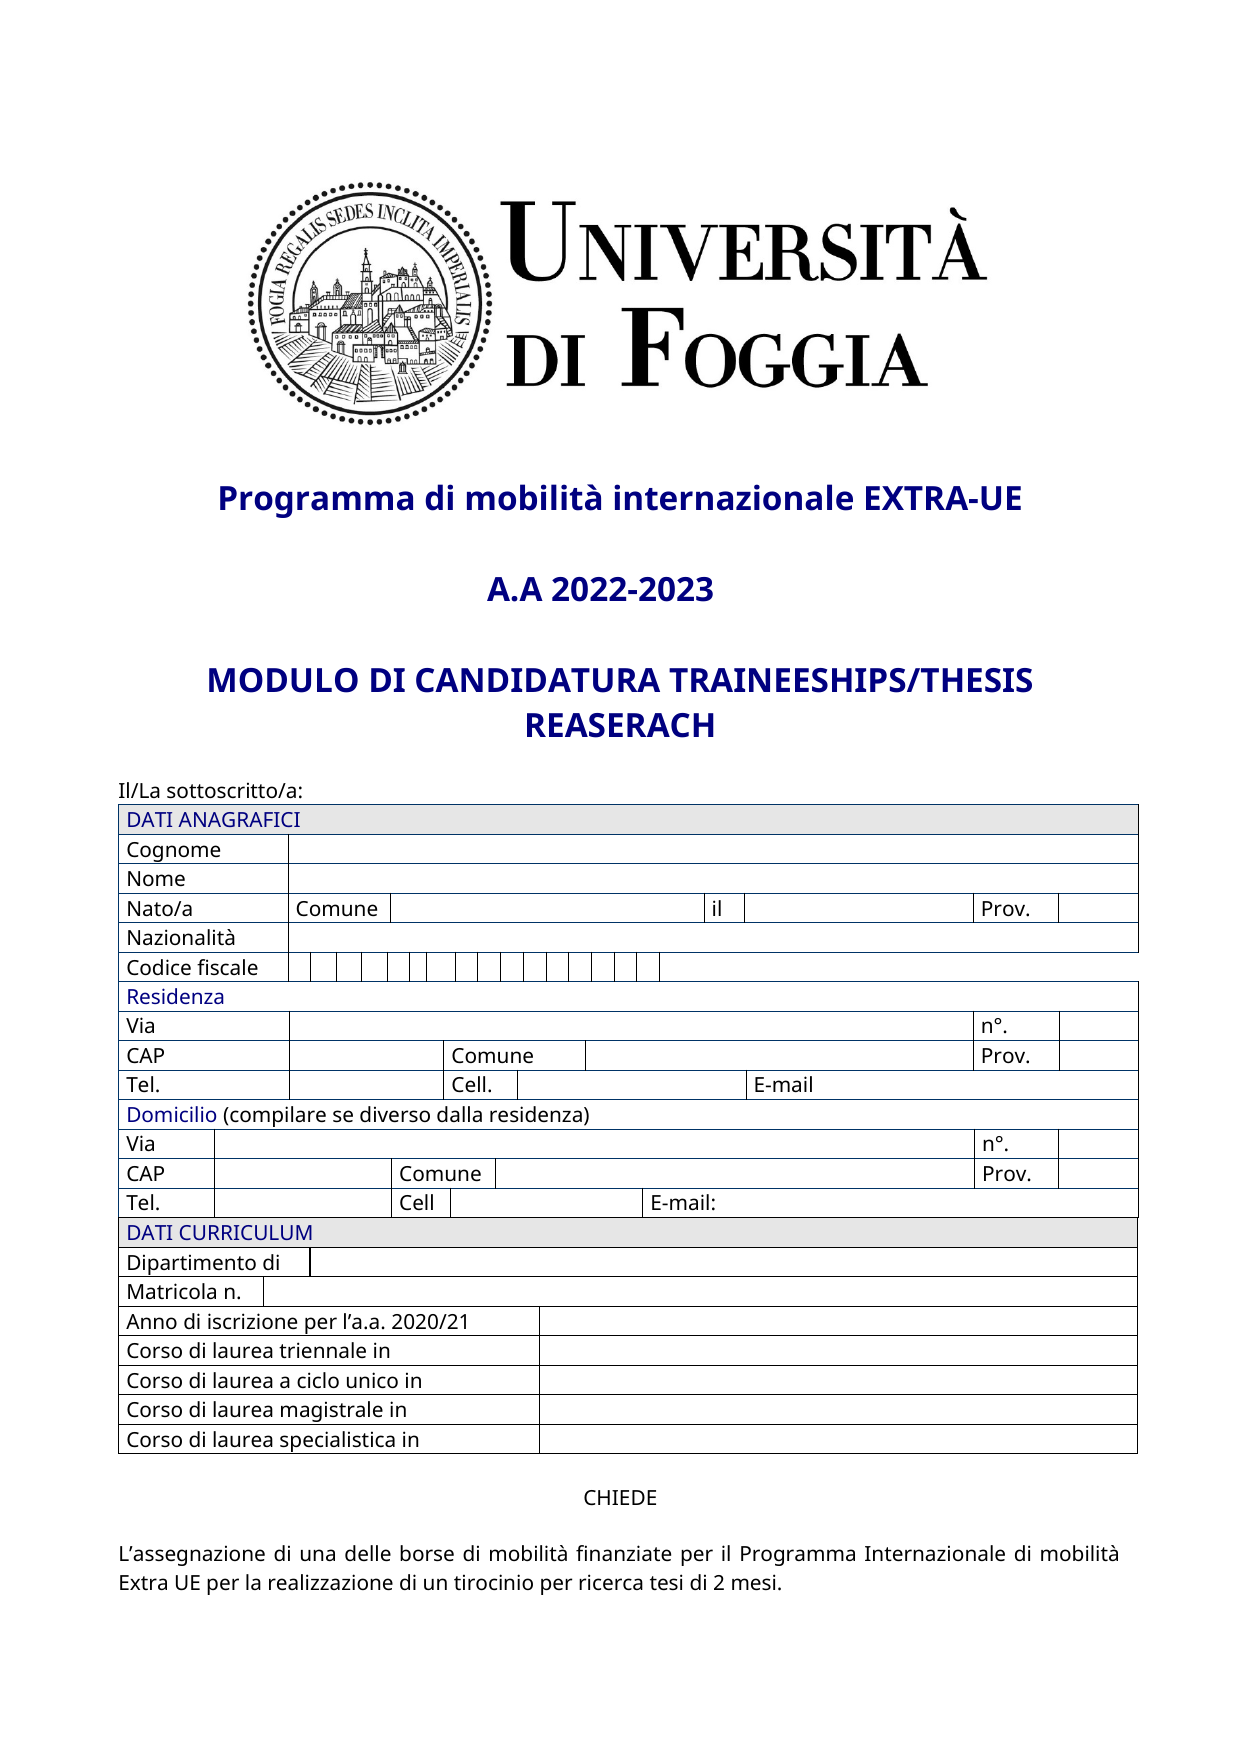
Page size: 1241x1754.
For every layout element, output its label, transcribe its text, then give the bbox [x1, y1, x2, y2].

table_cell [586, 1041, 973, 1069]
table_cell [547, 953, 568, 981]
table_header DATI ANAGRAFICI [119, 805, 1138, 834]
table_cell [451, 1189, 642, 1217]
table_cell Corso di laurea magistrale in [119, 1395, 539, 1424]
table_cell Comune [392, 1159, 495, 1187]
table_cell Cognome [119, 835, 288, 863]
table_cell [337, 953, 361, 981]
table_cell Domicilio (compilare se diverso dalla residenza) [119, 1100, 1138, 1128]
text Il/La sottoscritto/a: [118, 776, 1122, 804]
table_cell n°. [974, 1012, 1059, 1040]
picture [240, 176, 1000, 430]
table_cell [569, 953, 591, 981]
table_cell [290, 1012, 973, 1040]
table_cell Dipartimento di [119, 1248, 309, 1276]
table_cell [615, 953, 636, 981]
table_cell [478, 953, 500, 981]
table_cell [311, 953, 336, 981]
table_cell Nazionalità [119, 923, 288, 952]
table_cell Nato/a [119, 894, 288, 922]
table_cell [311, 1248, 1137, 1276]
subtitle A.A 2022-2023 [487, 566, 1122, 611]
table_cell [592, 953, 614, 981]
table_cell il [705, 894, 744, 922]
table_cell [289, 953, 310, 981]
table_cell Residenza [119, 982, 1138, 1011]
table_cell [1060, 1041, 1138, 1069]
text CHIEDE [118, 1483, 1122, 1511]
table_cell Corso di laurea triennale in [119, 1336, 539, 1365]
subtitle MODULO DI CANDIDATURA TRAINEESHIPS/THESIS REASERACH [118, 611, 1122, 747]
table_cell [540, 1395, 1137, 1424]
table_cell E-mail [747, 1071, 1138, 1099]
table_cell DATI CURRICULUM [119, 1218, 1137, 1247]
table_cell [289, 835, 1138, 863]
table_cell Via [119, 1130, 214, 1158]
table_cell [362, 953, 387, 981]
table_cell Corso di laurea specialistica in [119, 1425, 539, 1453]
table_cell [264, 1277, 1137, 1306]
subtitle Programma di mobilità internazionale EXTRA-UE [118, 475, 1122, 520]
table_cell Prov. [975, 1159, 1058, 1187]
table_cell Tel. [119, 1189, 214, 1217]
table_cell Prov. [974, 1041, 1059, 1069]
table_cell [540, 1307, 1137, 1335]
table_cell [1059, 1130, 1138, 1158]
table_cell [518, 1071, 746, 1099]
table_cell [540, 1336, 1137, 1365]
table_cell [496, 1159, 974, 1187]
table_cell [215, 1189, 391, 1217]
table_cell Comune [444, 1041, 585, 1069]
table_cell [289, 864, 1138, 893]
table_cell [388, 953, 409, 981]
table_cell Via [119, 1012, 289, 1040]
text L’assegnazione di una delle borse di mobilità finanziate per il Programma Internazionale di mobilità Extra UE per la realizzazione di un tirocinio per ricerca tesi di 2 mesi. [118, 1539, 1122, 1596]
table_cell Nome [119, 864, 288, 893]
table_cell Codice fiscale [119, 953, 288, 981]
table_cell [540, 1425, 1137, 1453]
table_cell Comune [289, 894, 390, 922]
table_cell E-mail: [643, 1189, 1138, 1217]
table_cell [524, 953, 546, 981]
table_cell [391, 894, 704, 922]
table_cell [660, 953, 1138, 981]
table_cell [1059, 894, 1138, 922]
table_cell [289, 923, 1138, 952]
table_cell [290, 1041, 443, 1069]
table_cell [215, 1159, 391, 1187]
table_cell [1059, 1159, 1138, 1187]
table_cell CAP [119, 1159, 214, 1187]
table_cell [427, 953, 455, 981]
table_cell Anno di iscrizione per l’a.a. 2020/21 [119, 1307, 539, 1335]
table_cell [637, 953, 659, 981]
table_cell CAP [119, 1041, 289, 1069]
table_cell [1060, 1012, 1138, 1040]
table_cell [540, 1366, 1137, 1394]
table_cell Corso di laurea a ciclo unico in [119, 1366, 539, 1394]
table_cell n°. [975, 1130, 1058, 1158]
table_cell Cell. [444, 1071, 517, 1099]
table_cell Prov. [974, 894, 1058, 922]
table_cell Tel. [119, 1071, 289, 1099]
table_cell [215, 1130, 974, 1158]
table_cell [745, 894, 973, 922]
table_cell Matricola n. [119, 1277, 263, 1306]
table_cell Cell [392, 1189, 450, 1217]
table_cell [501, 953, 523, 981]
table_cell [410, 953, 426, 981]
table_cell [290, 1071, 443, 1099]
table_cell [456, 953, 477, 981]
